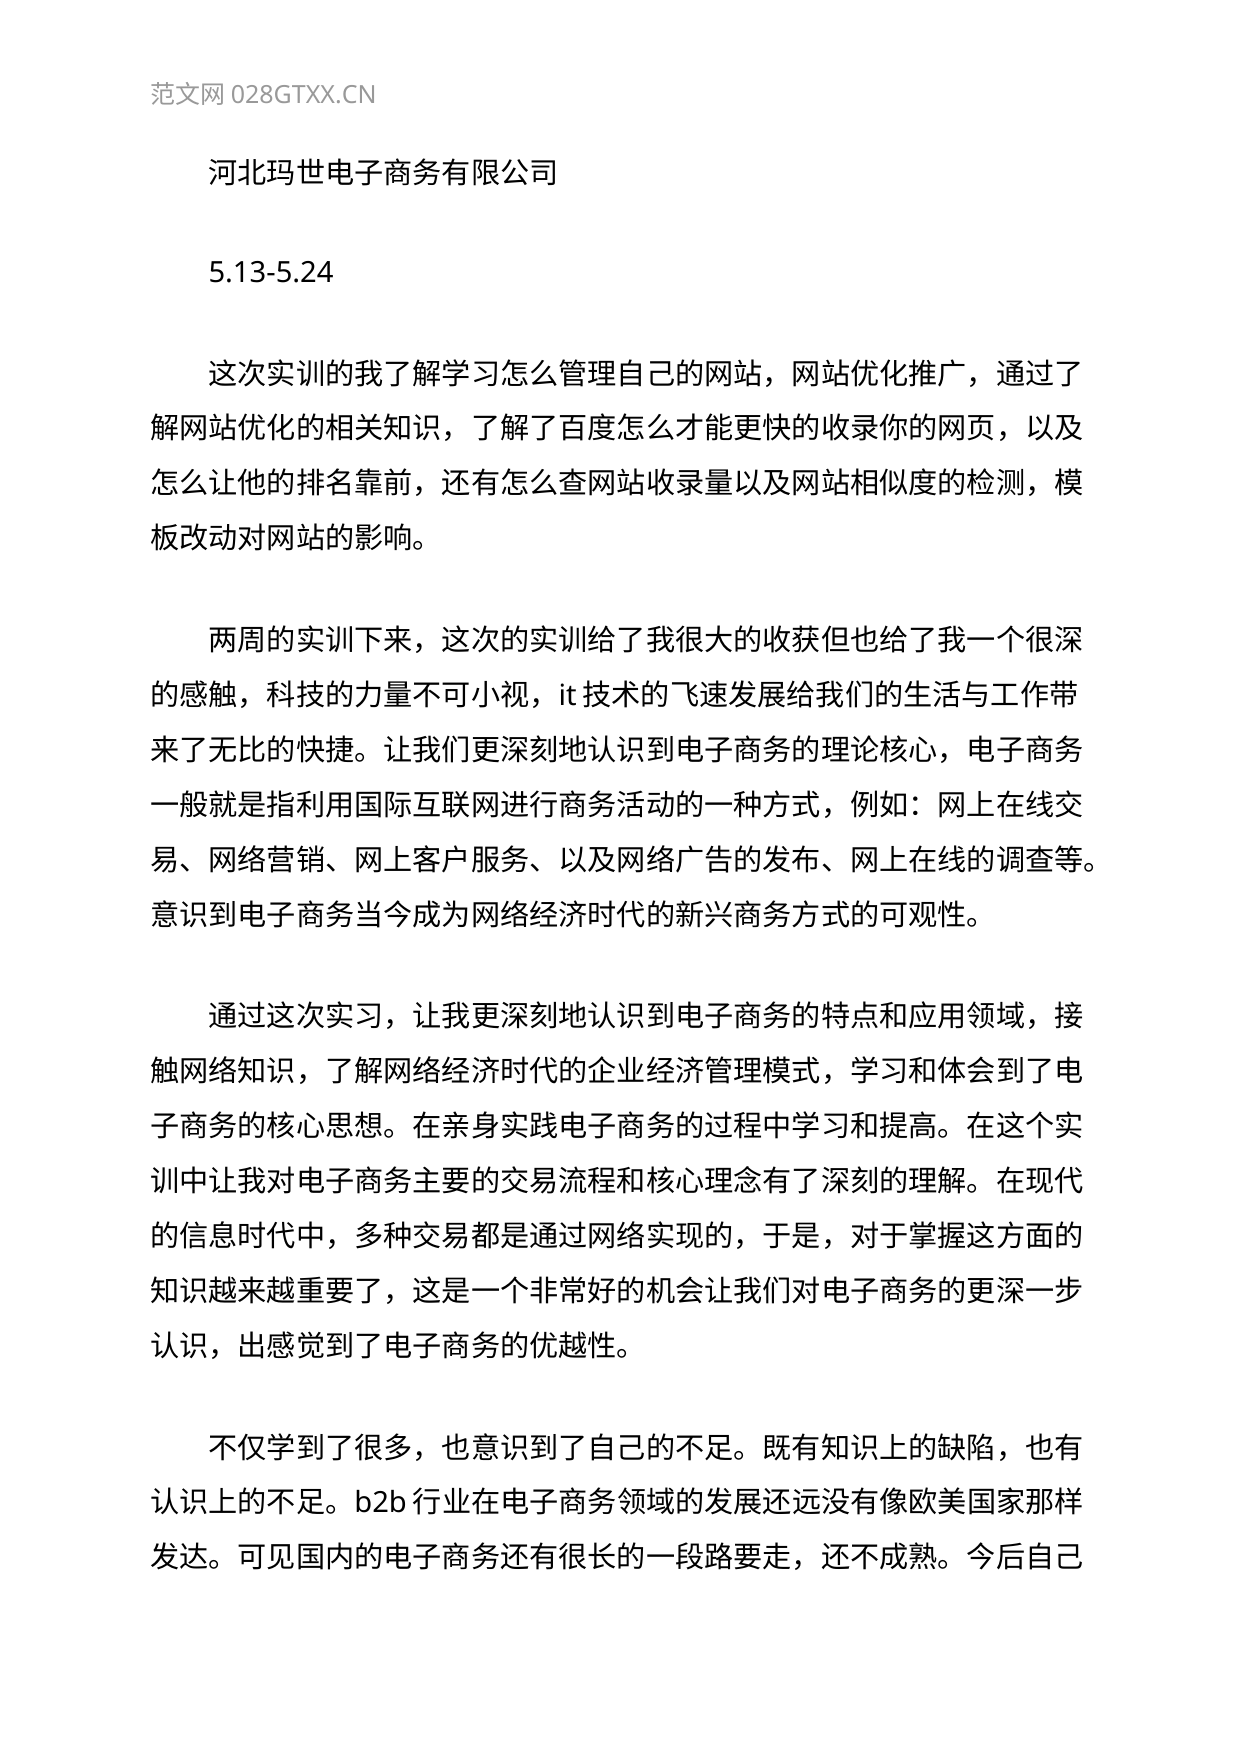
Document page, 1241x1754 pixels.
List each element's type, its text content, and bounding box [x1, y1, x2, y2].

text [150, 1424, 1090, 1576]
text 两周的实训下来，这次的实训给了我很大的收获但也给了我一个很深的感触，科技的力量不可小视，it技术的飞速发展给我们的生活与工作带来了无比的快捷。让我们更深刻地认识到电子商务的理论核心，电子商务一般就是指利用国际互联网进行商务活动的一种方式，例如：网上在线交易、网络营销、网上客户服务、以及网络广告的发布、网上在线的调查等。意识到电子商务当今成为网络经济时代的新兴商务方式的可观性。 [150, 617, 1090, 933]
text 这次实训的我了解学习怎么管理自己的网站，网站优化推广，通过了解网站优化的相关知识，了解了百度怎么才能更快的收录你的网页，以及怎么让他的排名靠前，还有怎么查网站收录量以及网站相似度的检测，模板改动对网站的影响。 [150, 350, 1090, 557]
text 河北玛世电子商务有限公司 [150, 150, 1090, 192]
text 通过这次实习，让我更深刻地认识到电子商务的特点和应用领域，接触网络知识，了解网络经济时代的企业经济管理模式，学习和体会到了电子商务的核心思想。在亲身实践电子商务的过程中学习和提高。在这个实训中让我对电子商务主要的交易流程和核心理念有了深刻的理解。在现代的信息时代中，多种交易都是通过网络实现的，于是，对于掌握这方面的知识越来越重要了，这是一个非常好的机会让我们对电子商务的更深一步认识，出感觉到了电子商务的优越性。 [150, 993, 1090, 1365]
text 5.13-5.24 [150, 252, 1090, 291]
